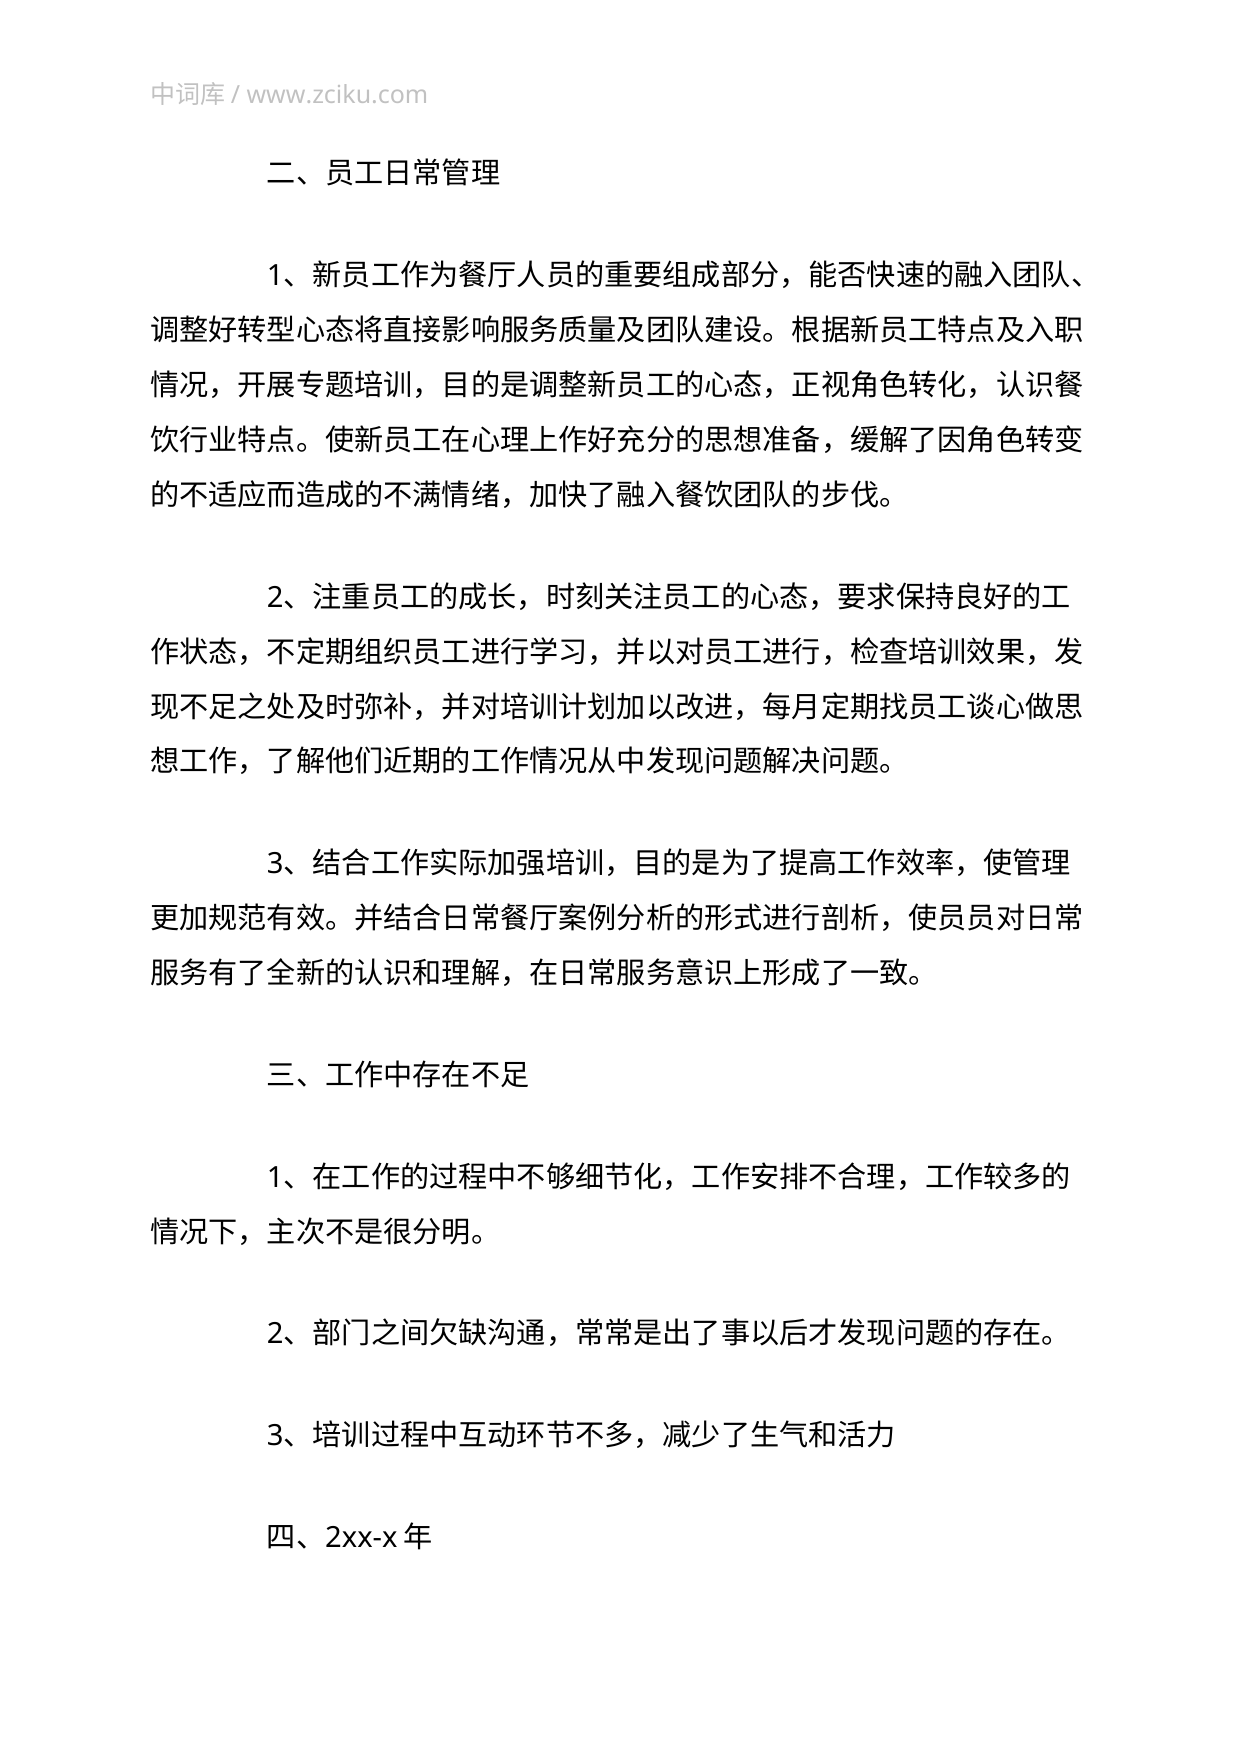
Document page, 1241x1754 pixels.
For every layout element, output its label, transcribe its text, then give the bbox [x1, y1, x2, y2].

text 2、部门之间欠缺沟通，常常是出了事以后才发现问题的存在。 [150, 1310, 1090, 1352]
text 二、员工日常管理 [150, 150, 1090, 192]
text 3、结合工作实际加强培训，目的是为了提高工作效率，使管理更加规范有效。并结合日常餐厅案例分析的形式进行剖析，使员员对日常服务有了全新的认识和理解，在日常服务意识上形成了一致。 [150, 840, 1090, 992]
text 1、在工作的过程中不够细节化，工作安排不合理，工作较多的情况下，主次不是很分明。 [150, 1153, 1090, 1251]
text 四、2xx-x年 [150, 1514, 1090, 1556]
text 1、新员工作为餐厅人员的重要组成部分，能否快速的融入团队、调整好转型心态将直接影响服务质量及团队建设。根据新员工特点及入职情况，开展专题培训，目的是调整新员工的心态，正视角色转化，认识餐饮行业特点。使新员工在心理上作好充分的思想准备，缓解了因角色转变的不适应而造成的不满情绪，加快了融入餐饮团队的步伐。 [150, 252, 1090, 514]
text 2、注重员工的成长，时刻关注员工的心态，要求保持良好的工作状态，不定期组织员工进行学习，并以对员工进行，检查培训效果，发现不足之处及时弥补，并对培训计划加以改进，每月定期找员工谈心做思想工作，了解他们近期的工作情况从中发现问题解决问题。 [150, 573, 1090, 780]
text 3、培训过程中互动环节不多，减少了生气和活力 [150, 1412, 1090, 1454]
text 三、工作中存在不足 [150, 1051, 1090, 1094]
